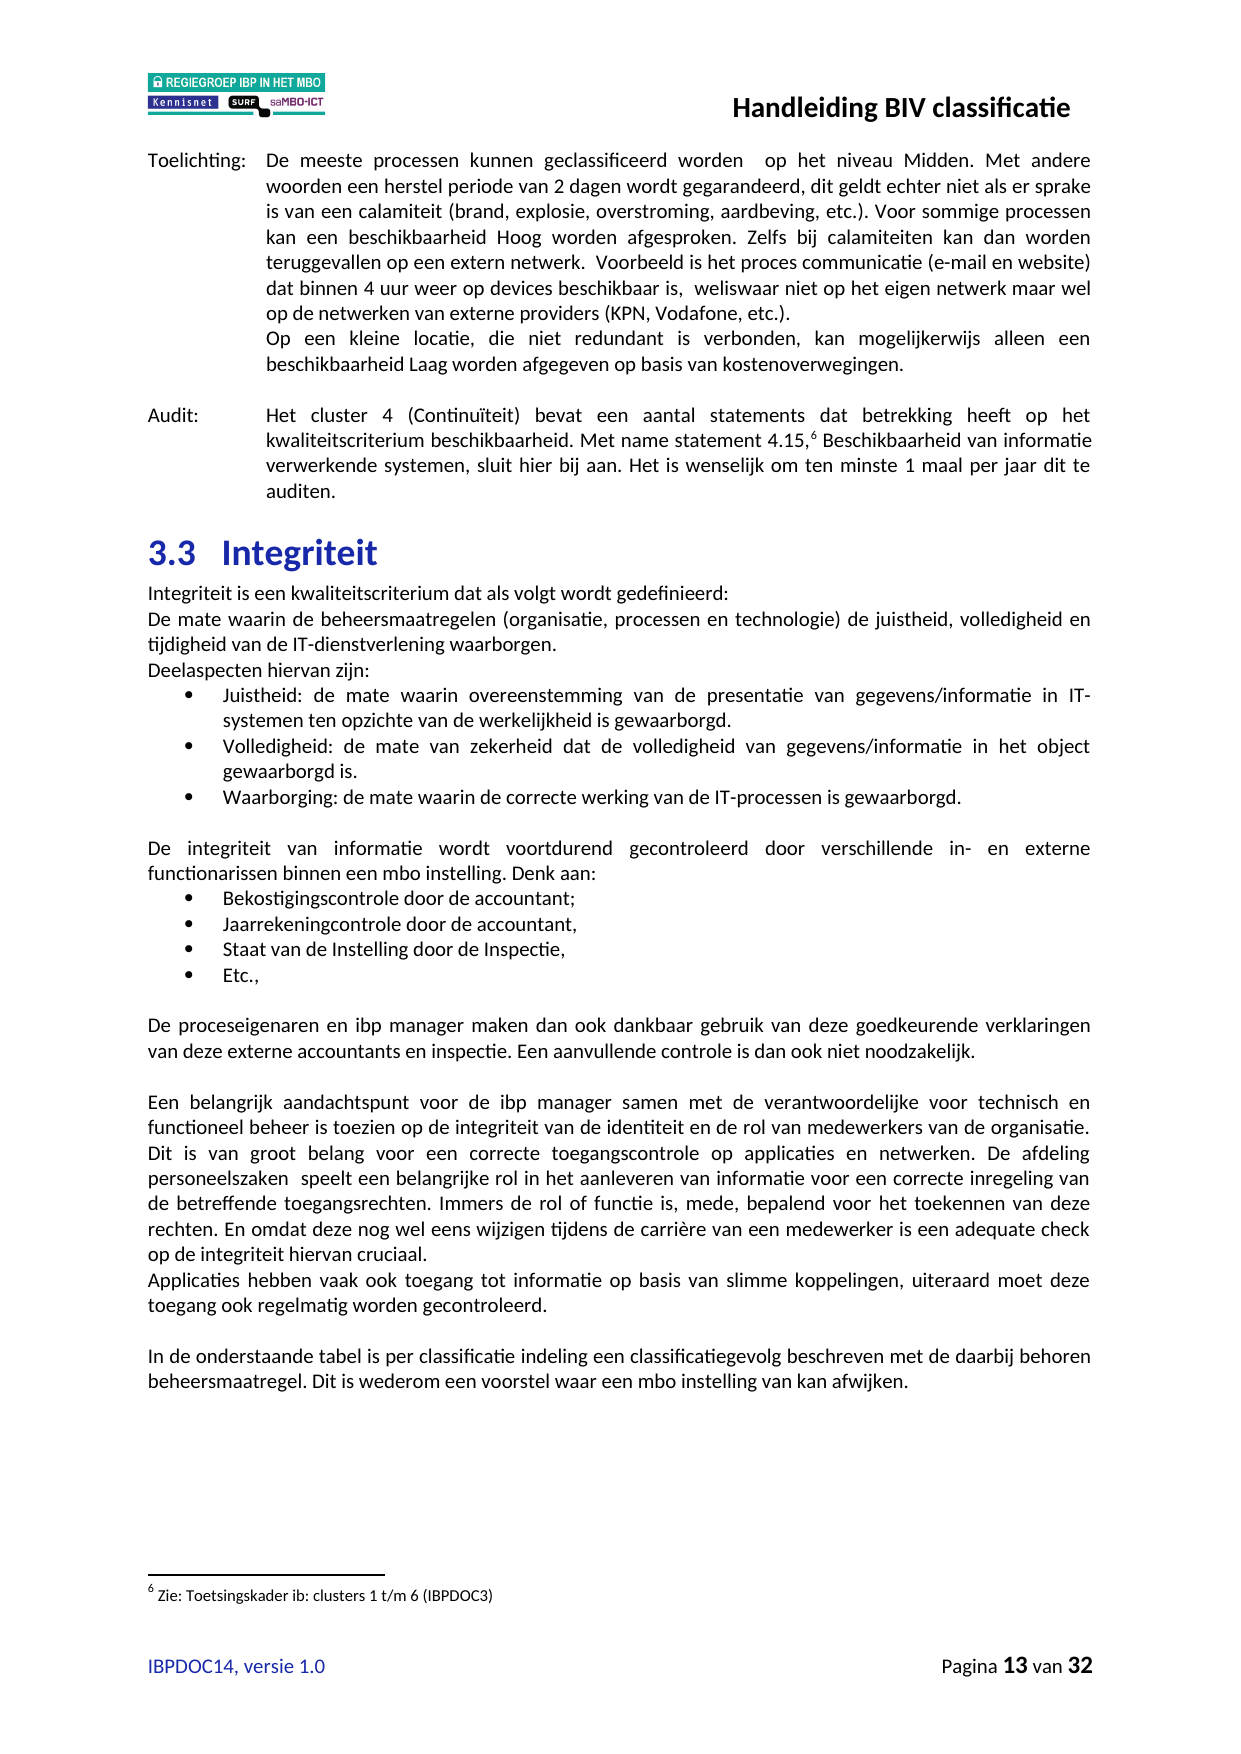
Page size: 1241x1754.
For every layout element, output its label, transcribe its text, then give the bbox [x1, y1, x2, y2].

text De integriteit van informatie wordt voortdurend gecontroleerd door verschillende in- en externe functionarissen binnen een mbo instelling. Denk aan: [148, 835, 1092, 886]
text De proceseigenaren en ibp manager maken dan ook dankbaar gebruik van deze goedkeurende verklaringen van deze externe accountants en inspectie. Een aanvullende controle is dan ook niet noodzakelijk. [148, 1013, 1092, 1063]
list Bekostigingscontrole door de accountant; [185, 886, 1092, 911]
text Integriteit is een kwaliteitscriterium dat als volgt wordt gedefinieerd: [148, 581, 1092, 606]
list Jaarrekeningcontrole door de accountant, [185, 911, 1092, 936]
list Etc., [185, 962, 1092, 987]
text Audit: Het cluster 4 (Continuïteit) bevat een aantal statements dat betrekking heeft op het kwaliteitscriterium beschikbaarheid. Met name statement 4.15, Beschikbaarheid van informatie verwerkende systemen, sluit hier bij aan. Het is wenselijk om ten minste 1 maal per jaar dit te auditen. [148, 402, 1092, 503]
text De mate waarin de beheersmaatregelen (organisatie, processen en technologie) de juistheid, volledigheid en tijdigheid van de IT-dienstverlening waarborgen. [148, 606, 1092, 657]
text Applicaties hebben vaak ook toegang tot informatie op basis van slimme koppelingen, uiteraard moet deze toegang ook regelmatig worden gecontroleerd. [148, 1267, 1092, 1318]
text In de onderstaande tabel is per classificatie indeling een classificatiegevolg beschreven met de daarbij behoren beheersmaatregel. Dit is wederom een voorstel waar een mbo instelling van kan afwijken. [148, 1343, 1092, 1394]
text Deelaspecten hiervan zijn: [148, 657, 1092, 682]
list Staat van de Instelling door de Inspectie, [185, 936, 1092, 962]
text Een belangrijk aandachtspunt voor de ibp manager samen met de verantwoordelijke voor technisch en functioneel beheer is toezien op de integriteit van de identiteit en de rol van medewerkers van de organisatie. Dit is van groot belang voor een correcte toegangscontrole op applicaties en netwerken. De afdeling personeelszaken speelt een belangrijke rol in het aanleveren van informatie voor een correcte inregeling van de betreffende toegangsrechten. Immers de rol of functie is, mede, bepalend voor het toekennen van deze rechten. En omdat deze nog wel eens wijzigen tijdens de carrière van een medewerker is een adequate check op de integriteit hiervan cruciaal. [148, 1089, 1092, 1267]
list Volledigheid: de mate van zekerheid dat de volledigheid van gegevens/informatie in het object gewaarborgd is. [185, 733, 1092, 784]
list Waarborging: de mate waarin de correcte werking van de IT-processen is gewaarborgd. [185, 784, 1092, 809]
list Juistheid: de mate waarin overeenstemming van de presentatie van gegevens/informatie in IT-systemen ten opzichte van de werkelijkheid is gewaarborgd. [185, 682, 1092, 733]
text Toelichting: De meeste processen kunnen geclassificeerd worden op het niveau Midden. Met andere woorden een herstel periode van 2 dagen wordt gegarandeerd, dit geldt echter niet als er sprake is van een calamiteit (brand, explosie, overstroming, aardbeving, etc.). Voor sommige processen kan een beschikbaarheid Hoog worden afgesproken. Zelfs bij calamiteiten kan dan worden teruggevallen op een extern netwerk. Voorbeeld is het proces communicatie (e-mail en website) dat binnen 4 uur weer op devices beschikbaar is, weliswaar niet op het eigen netwerk maar wel op de netwerken van externe providers (KPN, Vodafone, etc.). [148, 148, 1092, 326]
picture [147, 73, 326, 118]
text Op een kleine locatie, die niet redundant is verbonden, kan mogelijkerwijs alleen een beschikbaarheid Laag worden afgegeven op basis van kostenoverwegingen. [148, 326, 1092, 376]
subtitle Integriteit [148, 528, 1092, 574]
